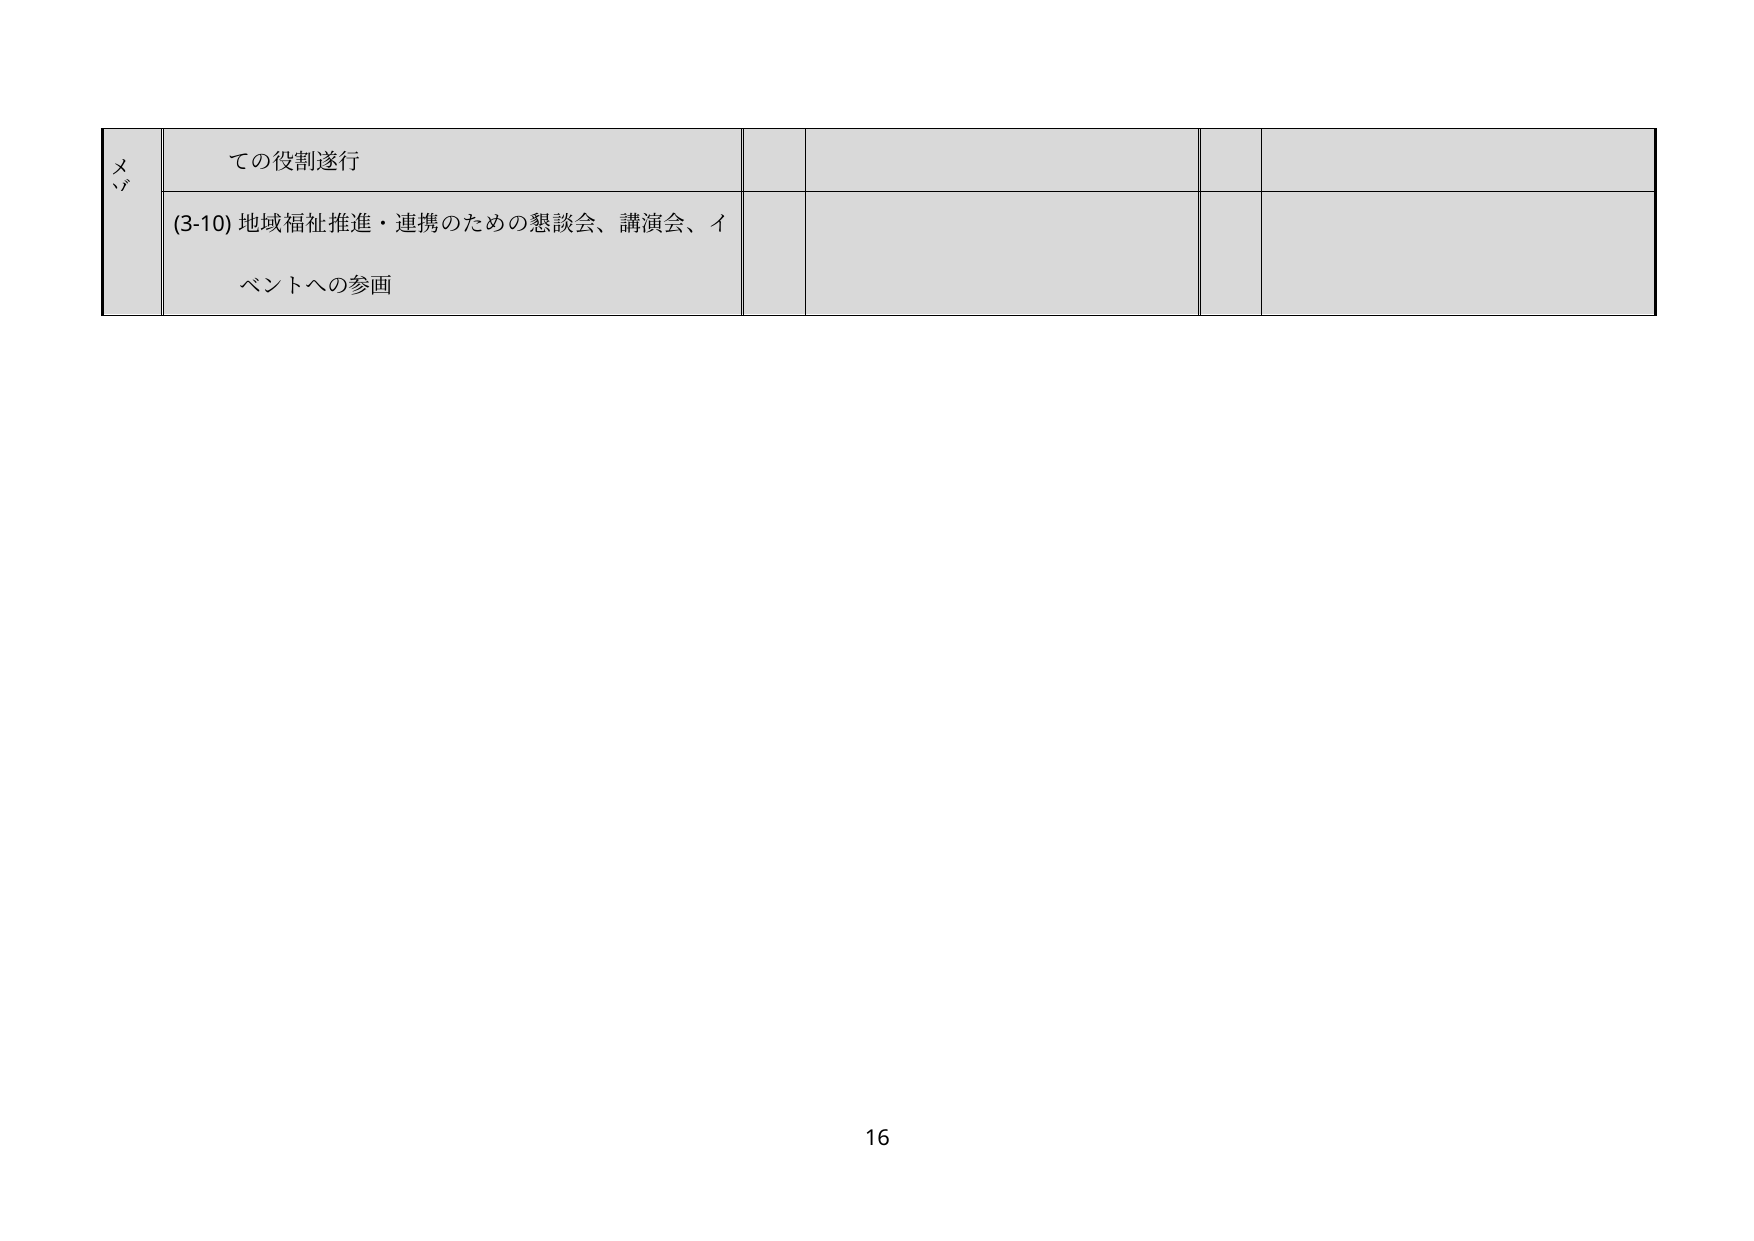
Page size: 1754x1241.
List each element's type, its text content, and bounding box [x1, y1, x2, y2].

table_cell (3-10) 地域福祉推進・連携のための懇談会、講演会、イベントへの参画 [164, 192, 741, 314]
table_cell [1201, 129, 1261, 191]
table_cell [744, 129, 805, 191]
table_cell [1262, 192, 1654, 314]
table_cell [806, 192, 1198, 314]
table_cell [164, 129, 741, 191]
table_cell [806, 129, 1198, 191]
table_cell [1201, 192, 1261, 314]
table_cell [744, 192, 805, 314]
table_cell [1262, 129, 1654, 191]
